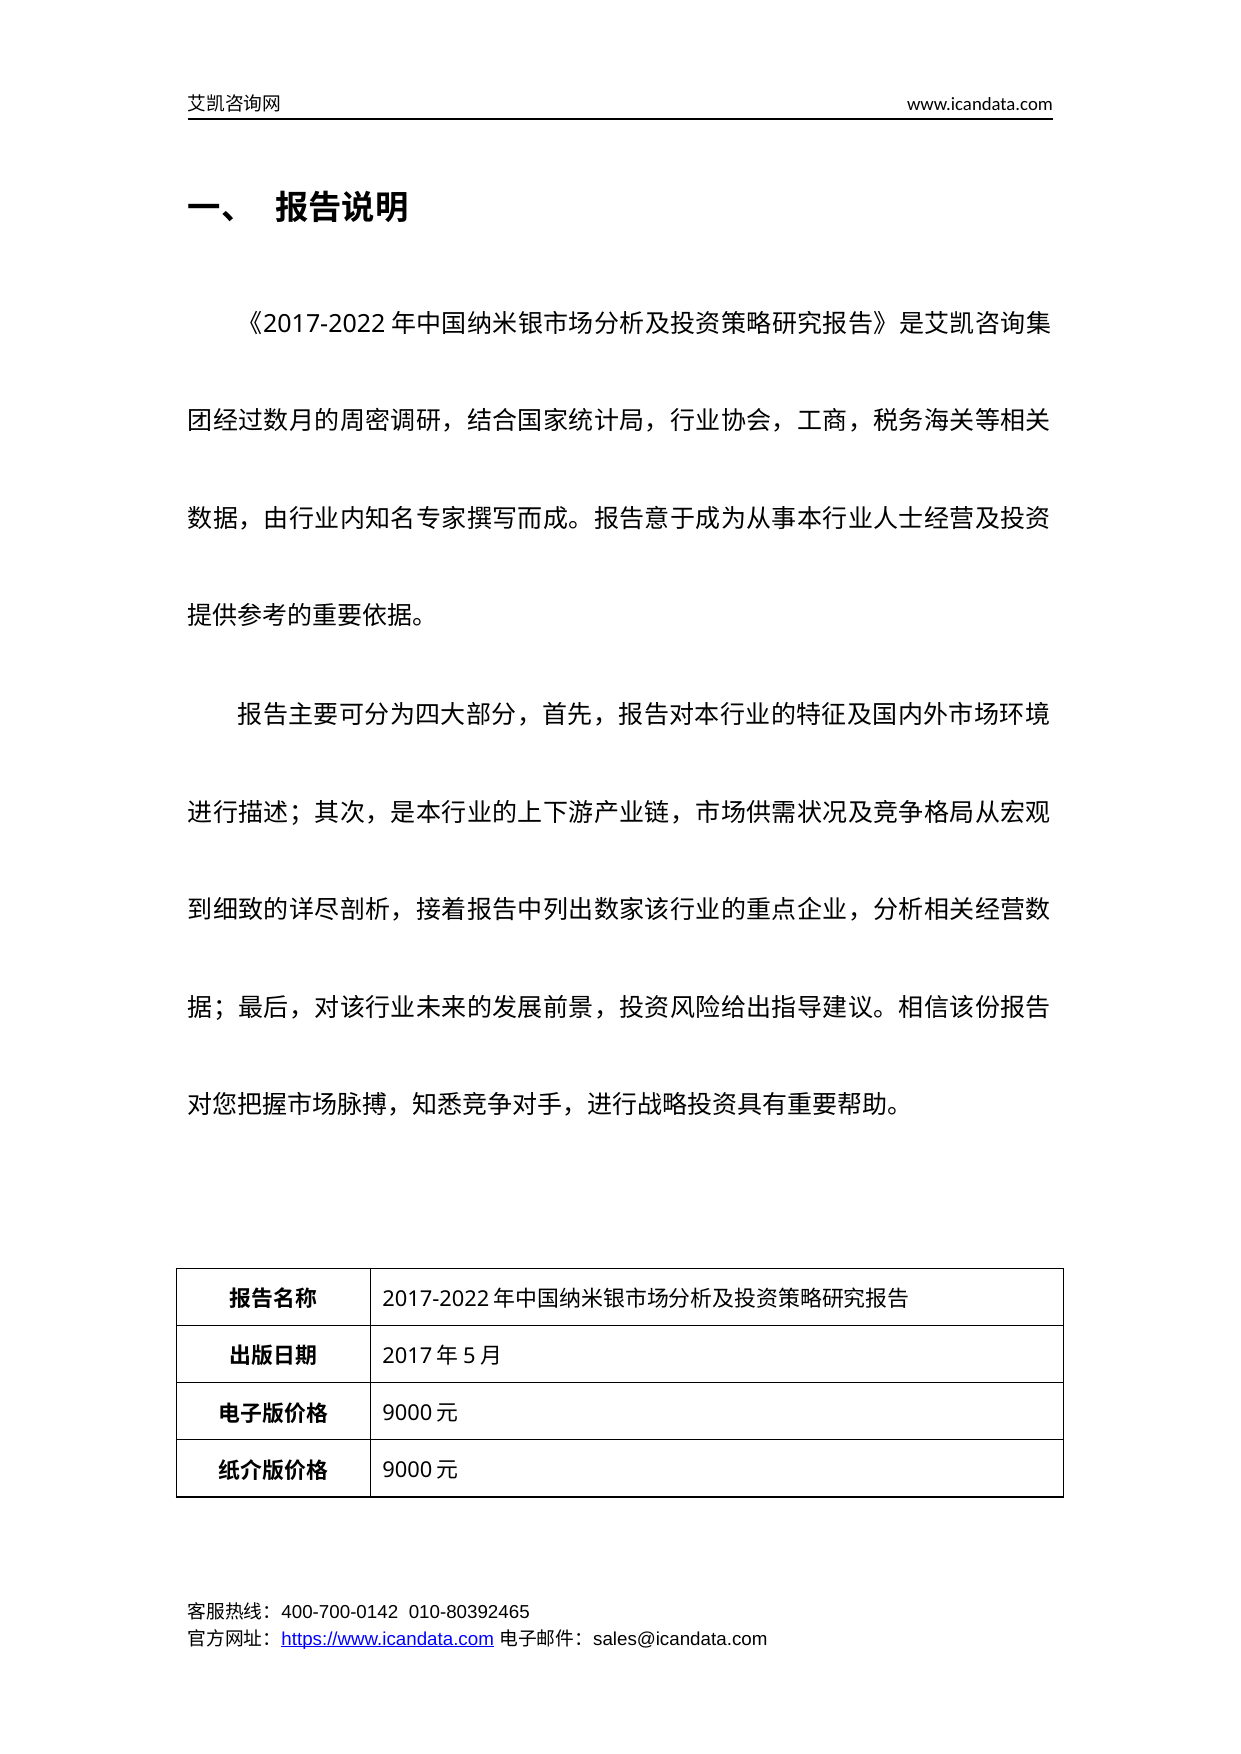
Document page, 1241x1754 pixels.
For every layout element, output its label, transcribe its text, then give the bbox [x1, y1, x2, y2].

table_cell 纸介版价格 [177, 1440, 370, 1496]
table_cell 出版日期 [177, 1326, 370, 1382]
subtitle 报告说明 [187, 172, 1053, 237]
table_cell 电子版价格 [177, 1383, 370, 1439]
table_cell 2017年5月 [371, 1326, 1063, 1382]
table_header 2017-2022年中国纳米银市场分析及投资策略研究报告 [371, 1269, 1063, 1325]
table_cell 9000元 [371, 1383, 1063, 1439]
table_cell 9000元 [371, 1440, 1063, 1496]
table_header 报告名称 [177, 1269, 370, 1325]
text 报告主要可分为四大部分，首先，报告对本行业的特征及国内外市场环境进行描述；其次，是本行业的上下游产业链，市场供需状况及竞争格局从宏观到细致的详尽剖析，接着报告中列出数家该行业的重点企业，分析相关经营数据；最后，对该行业未来的发展前景，投资风险给出指导建议。相信该份报告对您把握市场脉搏，知悉竞争对手，进行战略投资具有重要帮助。 [187, 681, 1053, 1136]
text 《2017-2022年中国纳米银市场分析及投资策略研究报告》是艾凯咨询集团经过数月的周密调研，结合国家统计局，行业协会，工商，税务海关等相关数据，由行业内知名专家撰写而成。报告意于成为从事本行业人士经营及投资提供参考的重要依据。 [187, 289, 1053, 646]
